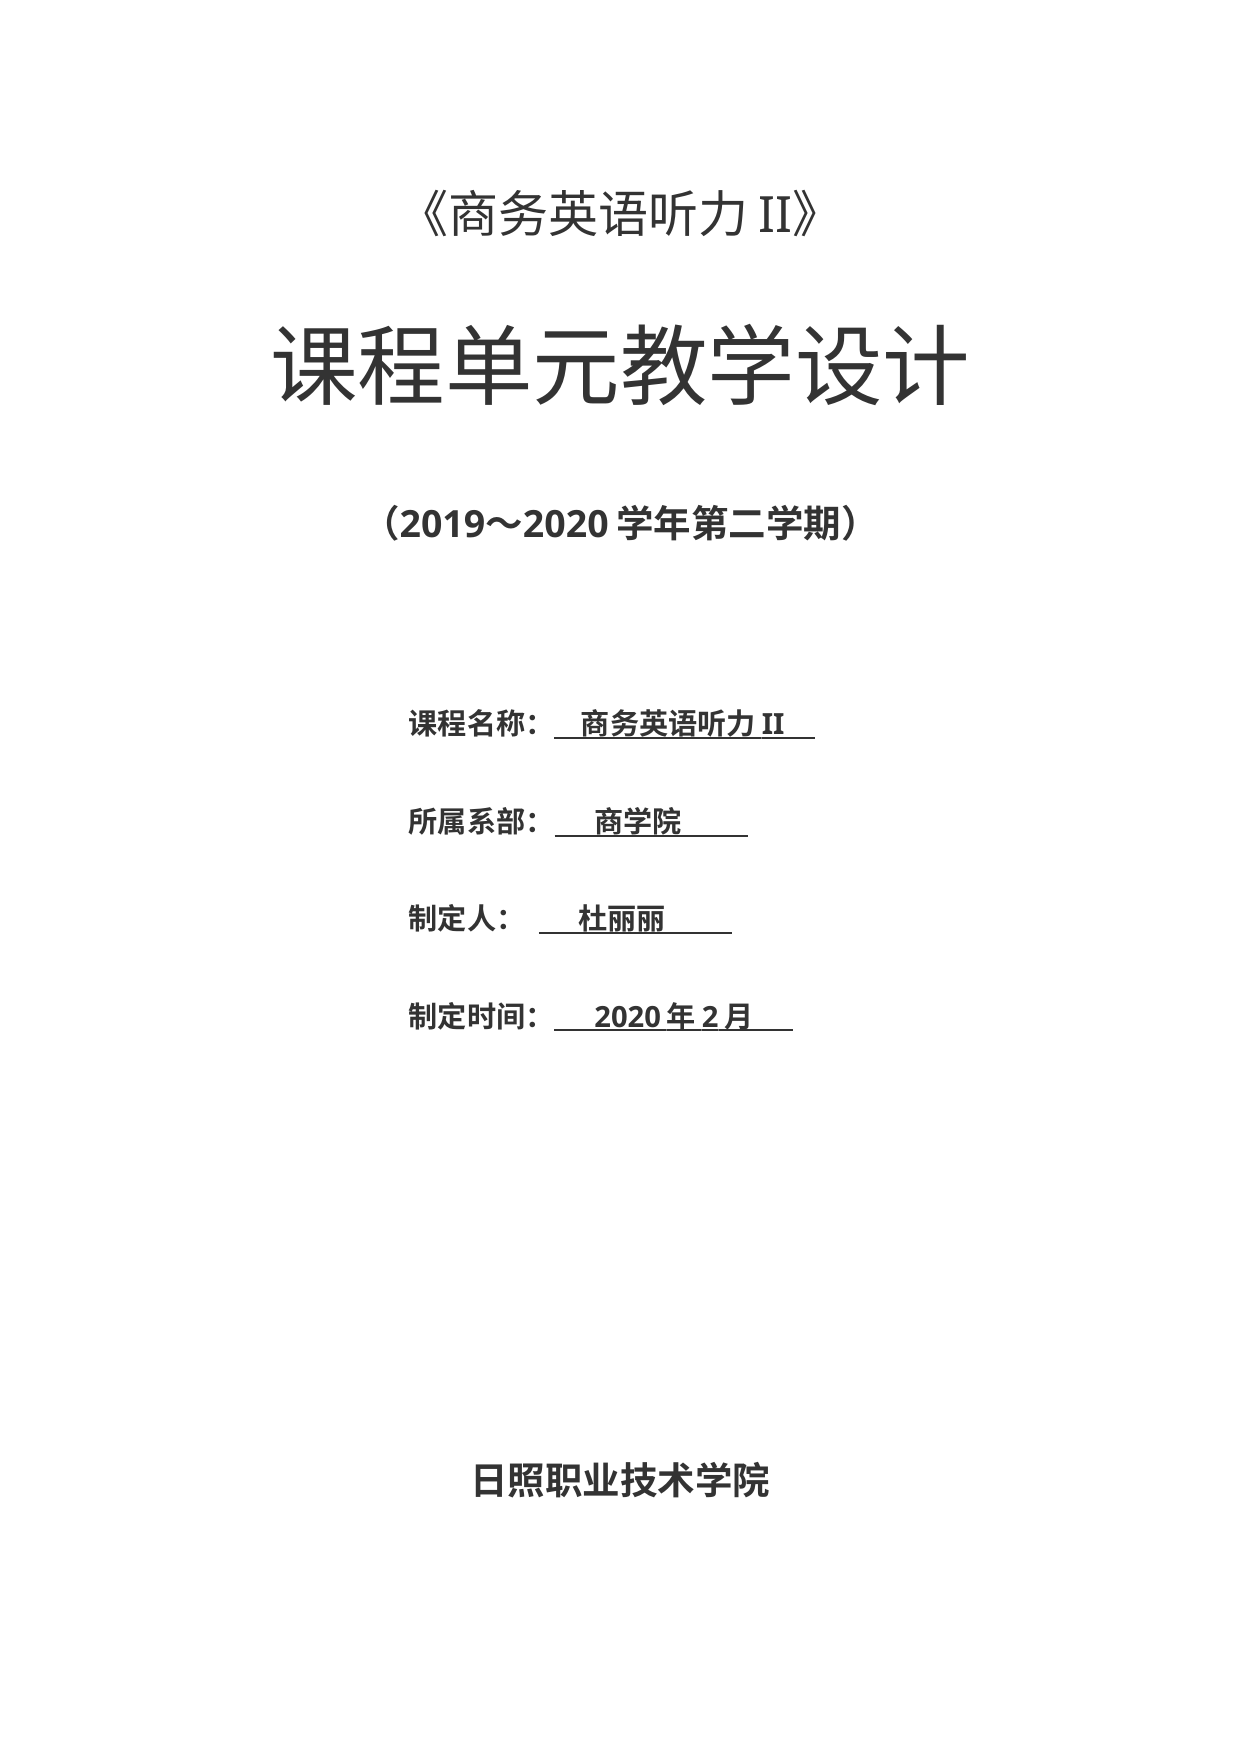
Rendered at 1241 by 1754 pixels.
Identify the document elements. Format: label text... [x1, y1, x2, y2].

text 课程名称： 商务英语听力II [275, 689, 1053, 754]
text 日照职业技术学院 [187, 1445, 1053, 1510]
text （2019～2020学年第二学期） [187, 489, 1053, 554]
text 《商务英语听力II》 [187, 162, 1053, 259]
text 课程单元教学设计 [187, 296, 1053, 426]
text 制定时间： 2020年2月 [275, 982, 1053, 1047]
text 制定人： 杜丽丽 [275, 884, 1053, 949]
text 所属系部： 商学院 [275, 787, 1053, 852]
